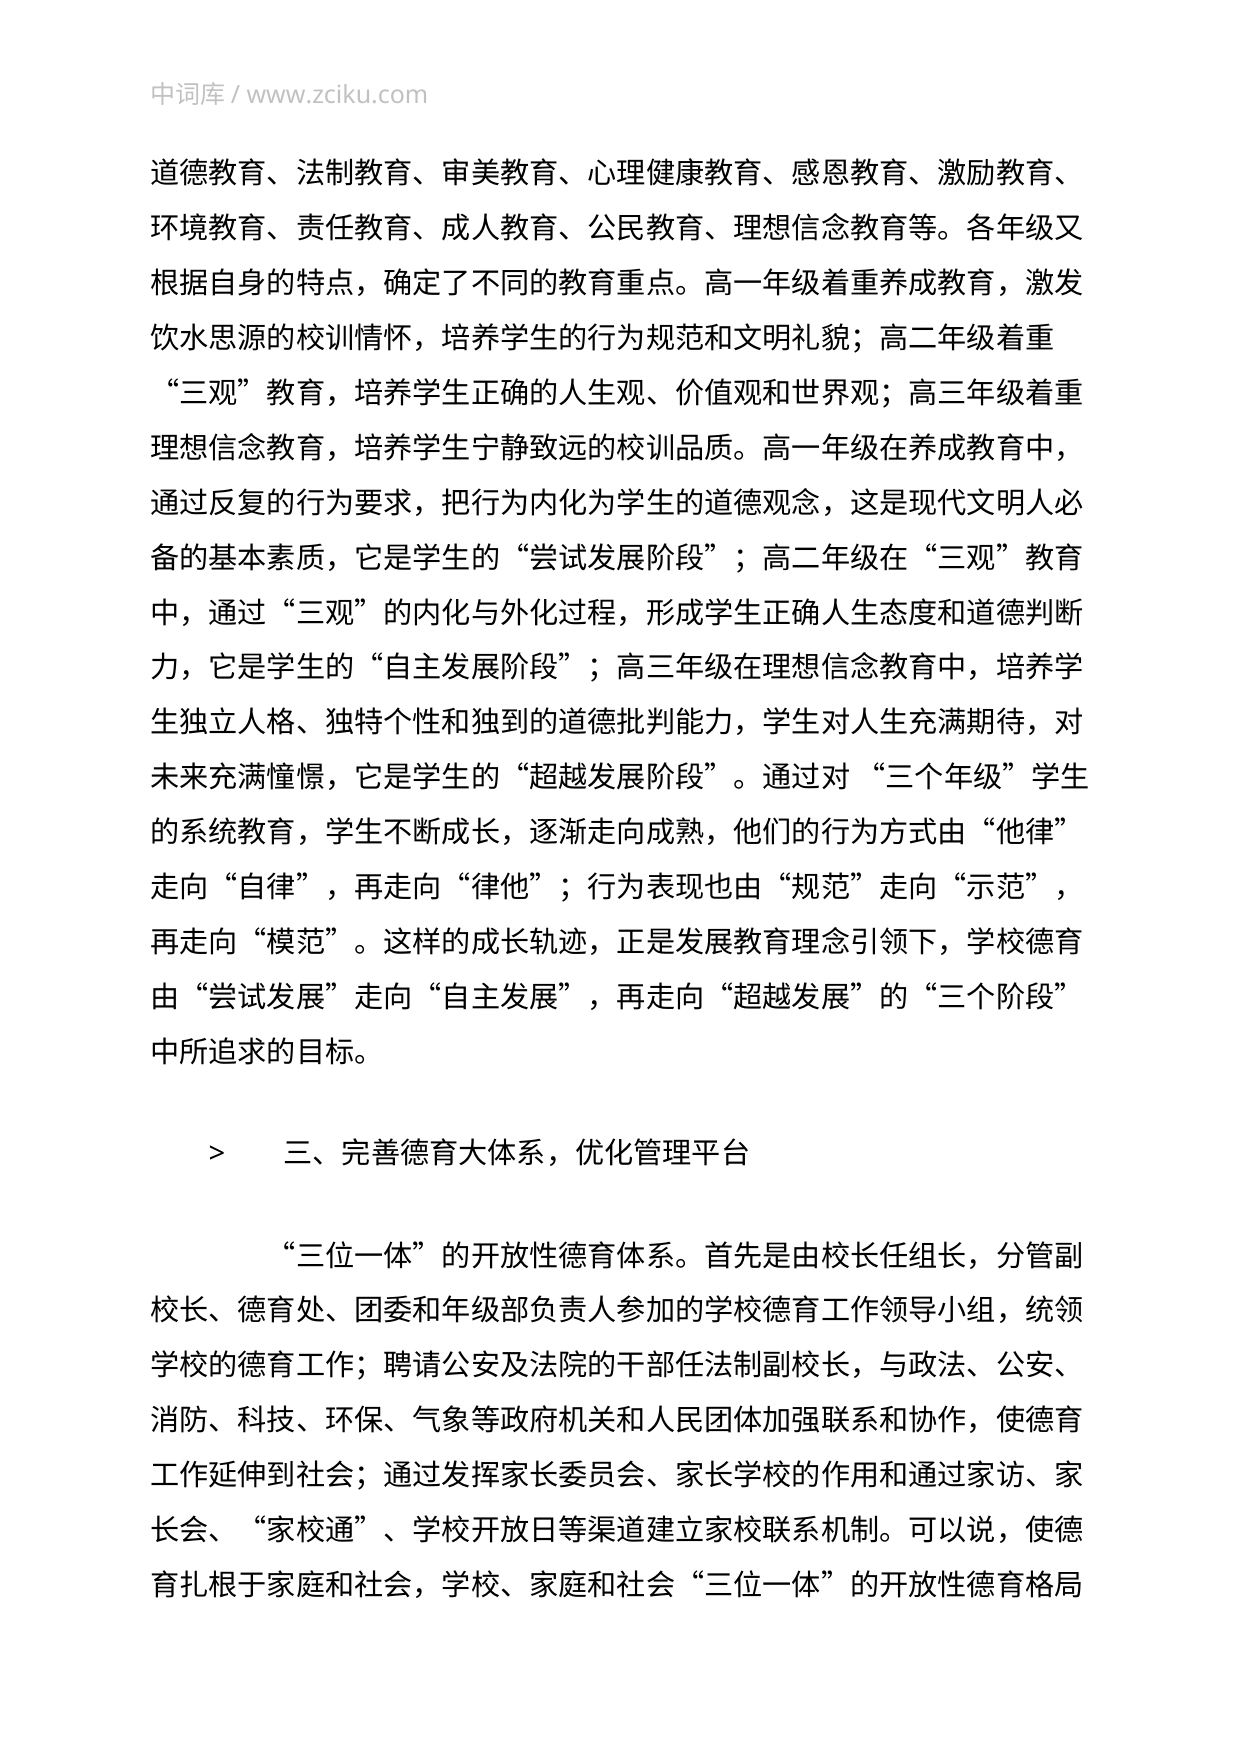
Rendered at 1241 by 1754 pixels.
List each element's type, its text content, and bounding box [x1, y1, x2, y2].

text > 三、完善德育大体系，优化管理平台 [150, 1130, 1090, 1172]
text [150, 150, 1090, 1071]
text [150, 1232, 1090, 1604]
